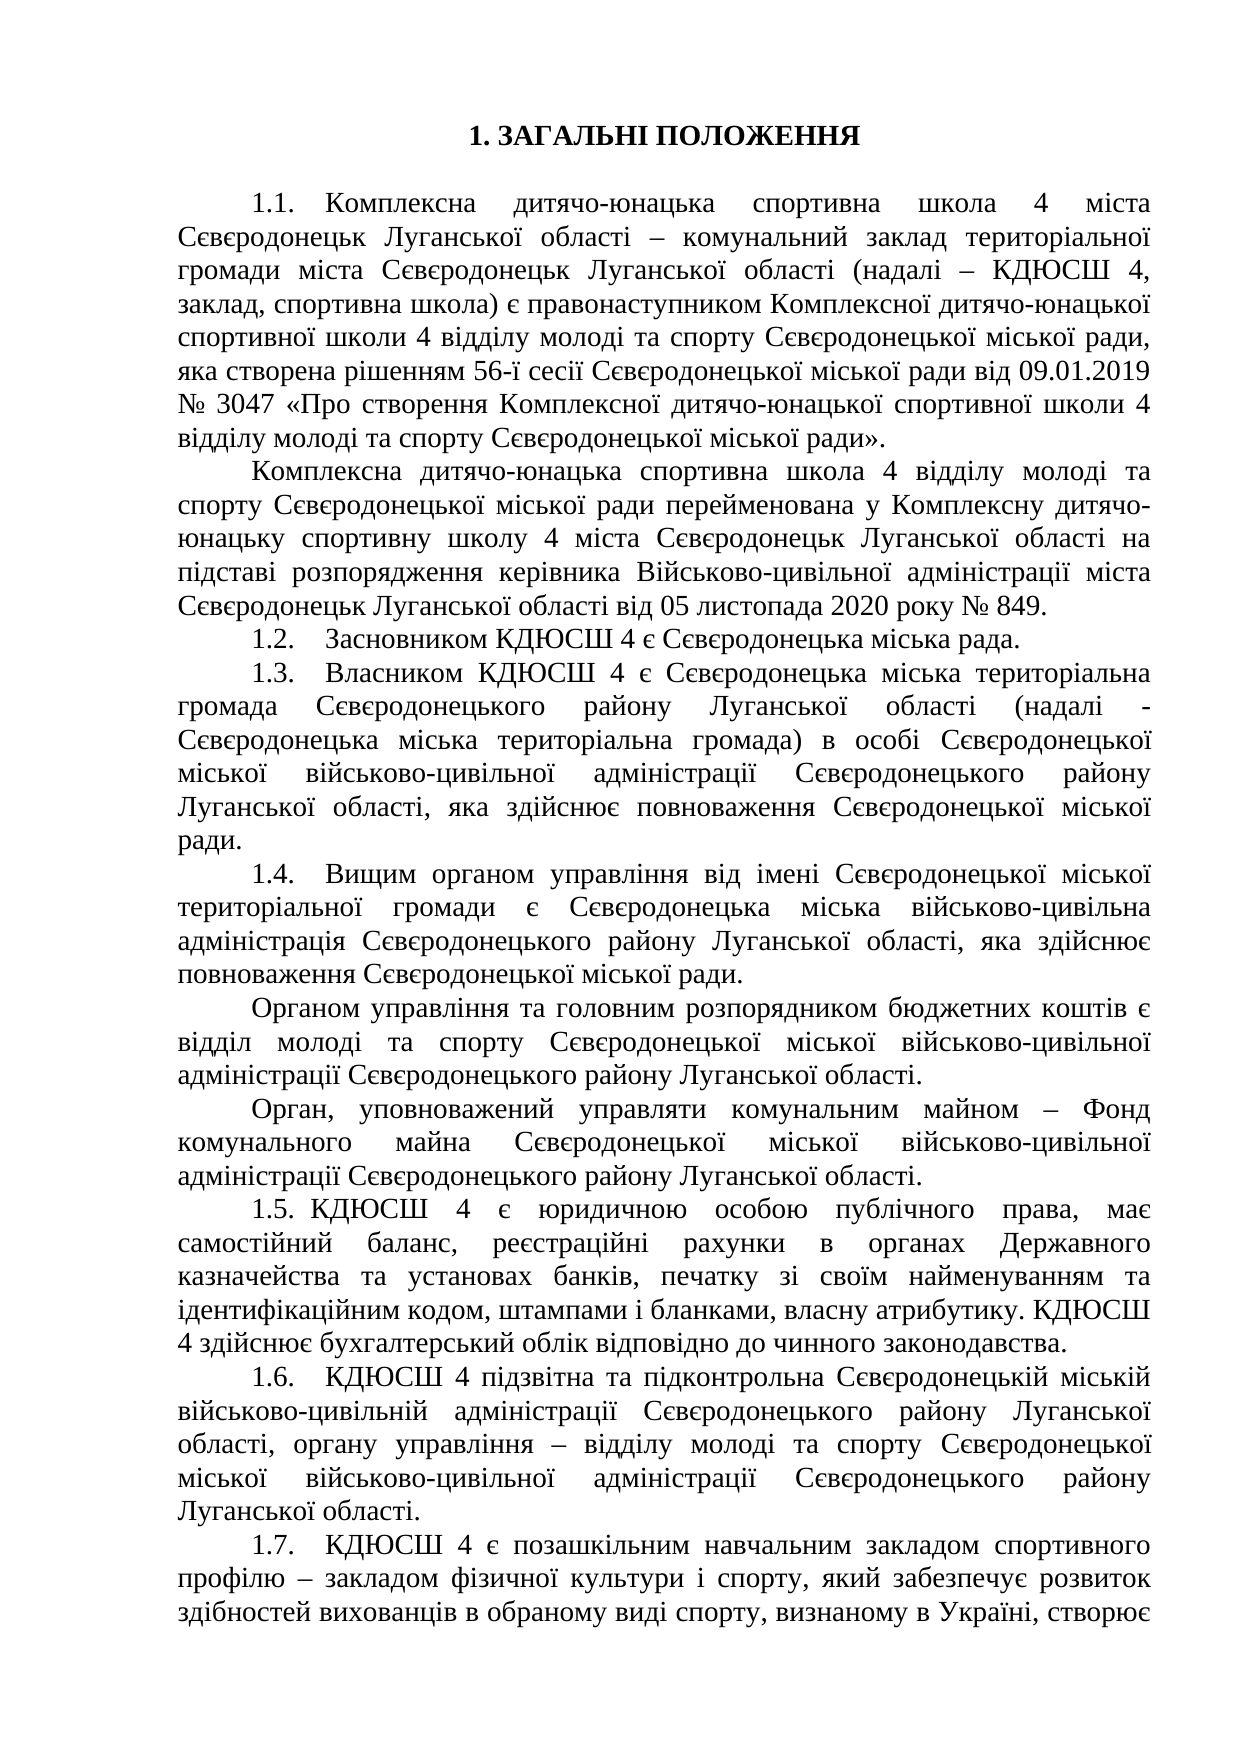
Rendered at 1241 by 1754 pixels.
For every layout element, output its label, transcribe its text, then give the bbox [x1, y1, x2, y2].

text 1. ЗАГАЛЬНІ ПОЛОЖЕННЯ [177, 118, 1152, 152]
text Орган, уповноважений управляти комунальним майном – Фонд комунального майна Сєвєродонецької міської військово-цивільної адміністрації Сєвєродонецького району Луганської області. [177, 1091, 1152, 1191]
list КДЮСШ 4 є юридичною особою публічного права, має самостійний баланс, реєстраційні рахунки в органах Державного казначейства та установах банків, печатку зі своїм найменуванням та ідентифікаційним кодом, штампами і бланками, власну атрибутику. КДЮСШ 4 здійснює бухгалтерський облік відповідно до чинного законодавства. [177, 1191, 1152, 1359]
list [177, 1527, 1152, 1627]
list Власником КДЮСШ 4 є Сєвєродонецька міська територіальна громада Сєвєродонецького району Луганської області (надалі - Сєвєродонецька міська територіальна громада) в особі Сєвєродонецької міської військово-цивільної адміністрації Сєвєродонецького району Луганської області, яка здійснює повноваження Сєвєродонецької міської ради. [177, 655, 1152, 856]
list Засновником КДЮСШ 4 є Сєвєродонецька міська рада. [177, 621, 1152, 655]
text Органом управління та головним розпорядником бюджетних коштів є відділ молоді та спорту Сєвєродонецької міської військово-цивільної адміністрації Сєвєродонецького району Луганської області. [177, 990, 1152, 1091]
list Вищим органом управління від імені Сєвєродонецької міської територіальної громади є Сєвєродонецька міська військово-цивільна адміністрація Сєвєродонецького району Луганської області, яка здійснює повноваження Сєвєродонецької міської ради. [177, 856, 1152, 990]
list Комплексна дитячо-юнацька спортивна школа 4 відділу молоді та спорту Сєвєродонецької міської ради перейменована у Комплексну дитячо-юнацьку спортивну школу 4 міста Сєвєродонецьк Луганської області на підставі розпорядження керівника Військово-цивільної адміністрації міста Сєвєродонецьк Луганської області від 05 листопада 2020 року № 849. [177, 453, 1152, 621]
list КДЮСШ 4 підзвітна та підконтрольна Сєвєродонецькій міській військово-цивільній адміністрації Сєвєродонецького району Луганської області, органу управління – відділу молоді та спорту Сєвєродонецької міської військово-цивільної адміністрації Сєвєродонецького району Луганської області. [177, 1359, 1152, 1527]
list Комплексна дитячо-юнацька спортивна школа 4 міста Сєвєродонецьк Луганської області – комунальний заклад територіальної громади міста Сєвєродонецьк Луганської області (надалі – КДЮСШ 4, заклад, спортивна школа) є правонаступником Комплексної дитячо-юнацької спортивної школи 4 відділу молоді та спорту Сєвєродонецької міської ради, яка створена рішенням 56-ї сесії Сєвєродонецької міської ради від 09.01.2019 № 3047 «Про створення Комплексної дитячо-юнацької спортивної школи 4 відділу молоді та спорту Сєвєродонецької міської ради». [177, 185, 1152, 453]
